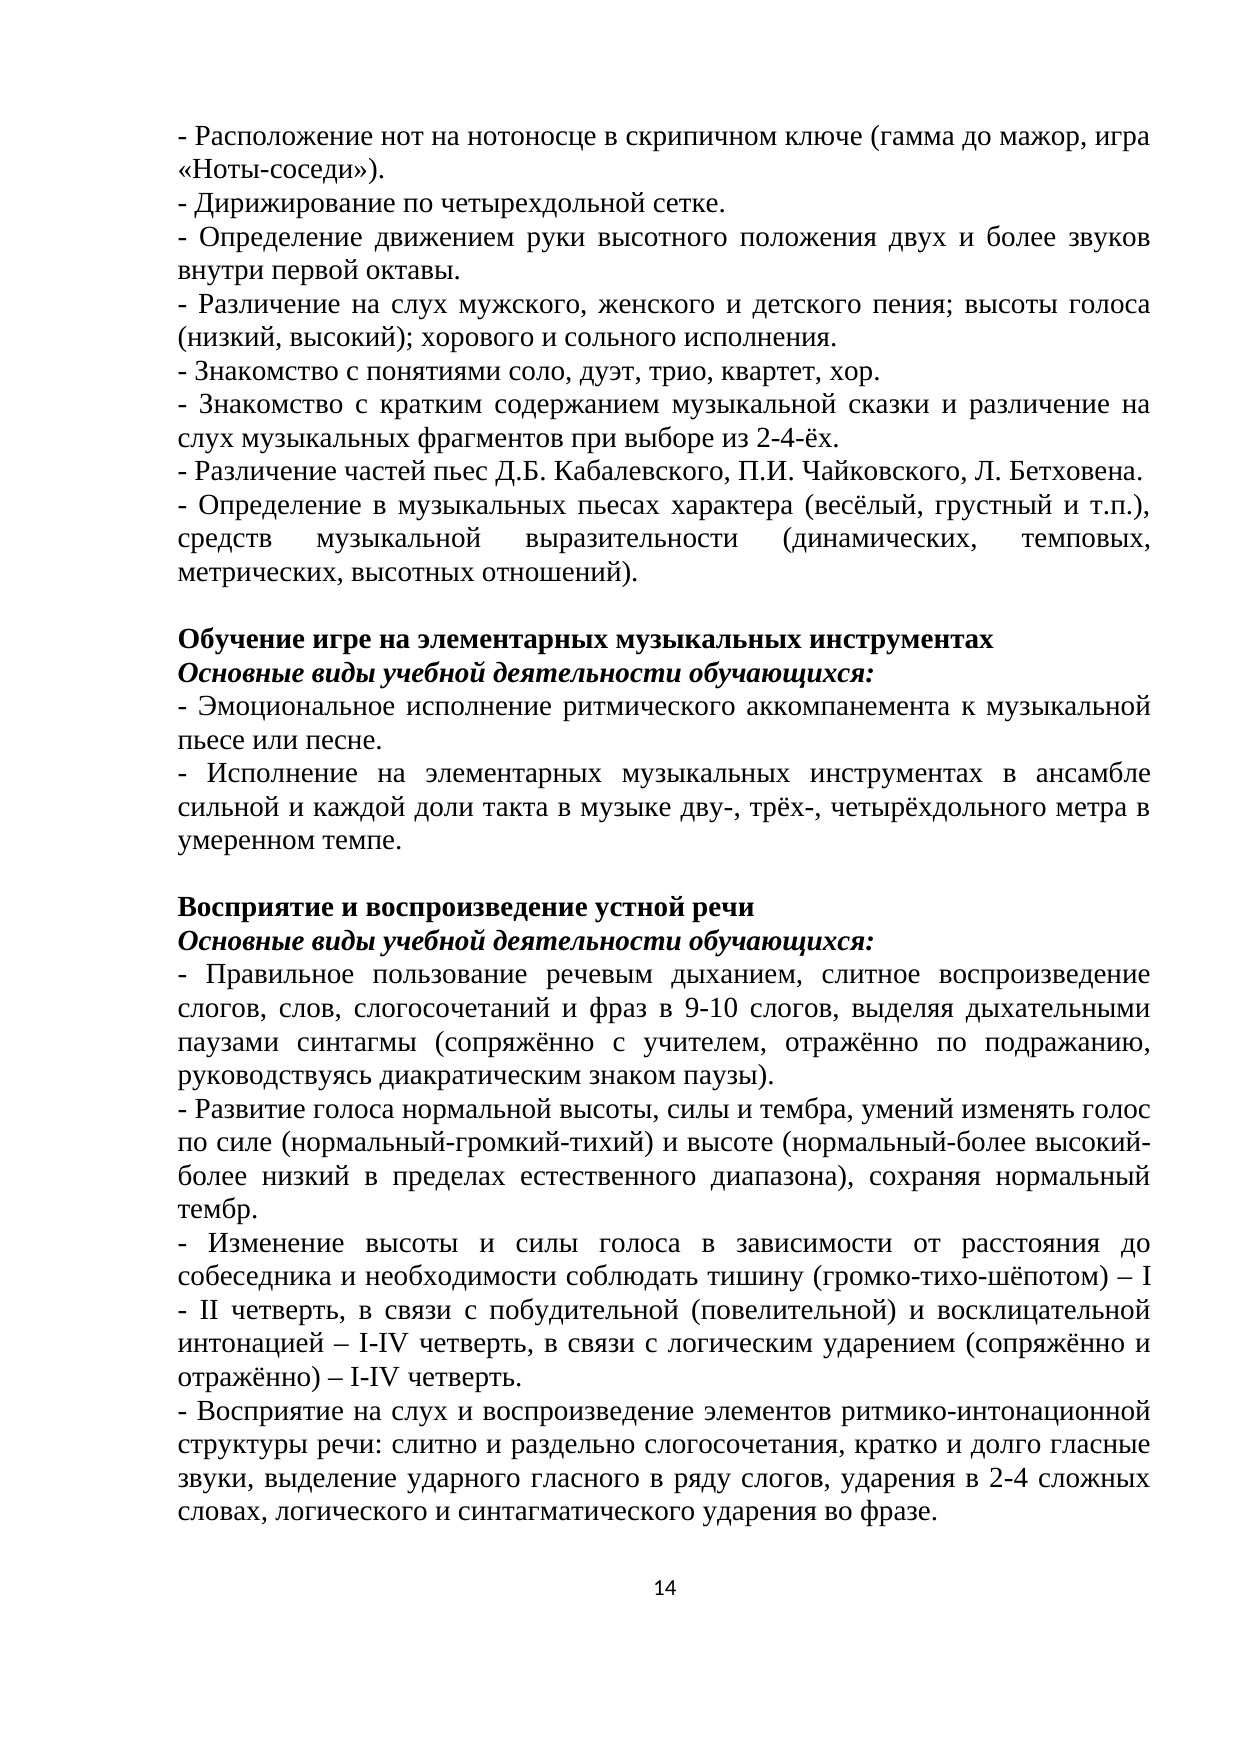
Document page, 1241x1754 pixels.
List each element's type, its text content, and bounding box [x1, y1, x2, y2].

text Основные виды учебной деятельности обучающихся: [177, 923, 1152, 957]
text - Различение частей пьес Д.Б. Кабалевского, П.И. Чайковского, Л. Бетховена. [177, 453, 1152, 487]
text - Расположение нот на нотоносце в скрипичном ключе (гамма до мажор, игра «Ноты-соседи»). [177, 118, 1152, 185]
text Основные виды учебной деятельности обучающихся: [177, 655, 1152, 688]
text - Определение движением руки высотного положения двух и более звуков внутри первой октавы. [177, 219, 1152, 286]
text - Исполнение на элементарных музыкальных инструментах в ансамбле сильной и каждой доли такта в музыке дву-, трёх-, четырёхдольного метра в умеренном темпе. [177, 755, 1152, 856]
text - Дирижирование по четырехдольной сетке. [177, 185, 1152, 219]
text Обучение игре на элементарных музыкальных инструментах [177, 621, 1152, 655]
text - Восприятие на слух и воспроизведение элементов ритмико-интонационной структуры речи: слитно и раздельно слогосочетания, кратко и долго гласные звуки, выделение ударного гласного в ряду слогов, ударения в 2-4 сложных словах, логического и синтагматического ударения во фразе. [177, 1393, 1152, 1527]
text - Знакомство с кратким содержанием музыкальной сказки и различение на слух музыкальных фрагментов при выборе из 2-4-ёх. [177, 386, 1152, 453]
text - Эмоциональное исполнение ритмического аккомпанемента к музыкальной пьесе или песне. [177, 688, 1152, 755]
text - Изменение высоты и силы голоса в зависимости от расстояния до собеседника и необходимости соблюдать тишину (громко-тихо-шёпотом) – I - II четверть, в связи с побудительной (повелительной) и восклицательной интонацией – I-IV четверть, в связи с логическим ударением (сопряжённо и отражённо) – I-IV четверть. [177, 1225, 1152, 1393]
text - Развитие голоса нормальной высоты, силы и тембра, умений изменять голос по силе (нормальный-громкий-тихий) и высоте (нормальный-более высокий-более низкий в пределах естественного диапазона), сохраняя нормальный тембр. [177, 1091, 1152, 1225]
text Восприятие и воспроизведение устной речи [177, 889, 1152, 923]
text - Правильное пользование речевым дыханием, слитное воспроизведение слогов, слов, слогосочетаний и фраз в 9-10 слогов, выделяя дыхательными паузами синтагмы (сопряжённо с учителем, отражённо по подражанию, руководствуясь диакратическим знаком паузы). [177, 957, 1152, 1091]
text - Различение на слух мужского, женского и детского пения; высоты голоса (низкий, высокий); хорового и сольного исполнения. [177, 286, 1152, 353]
text - Определение в музыкальных пьесах характера (весёлый, грустный и т.п.), средств музыкальной выразительности (динамических, темповых, метрических, высотных отношений). [177, 487, 1152, 588]
text - Знакомство с понятиями соло, дуэт, трио, квартет, хор. [177, 353, 1152, 386]
